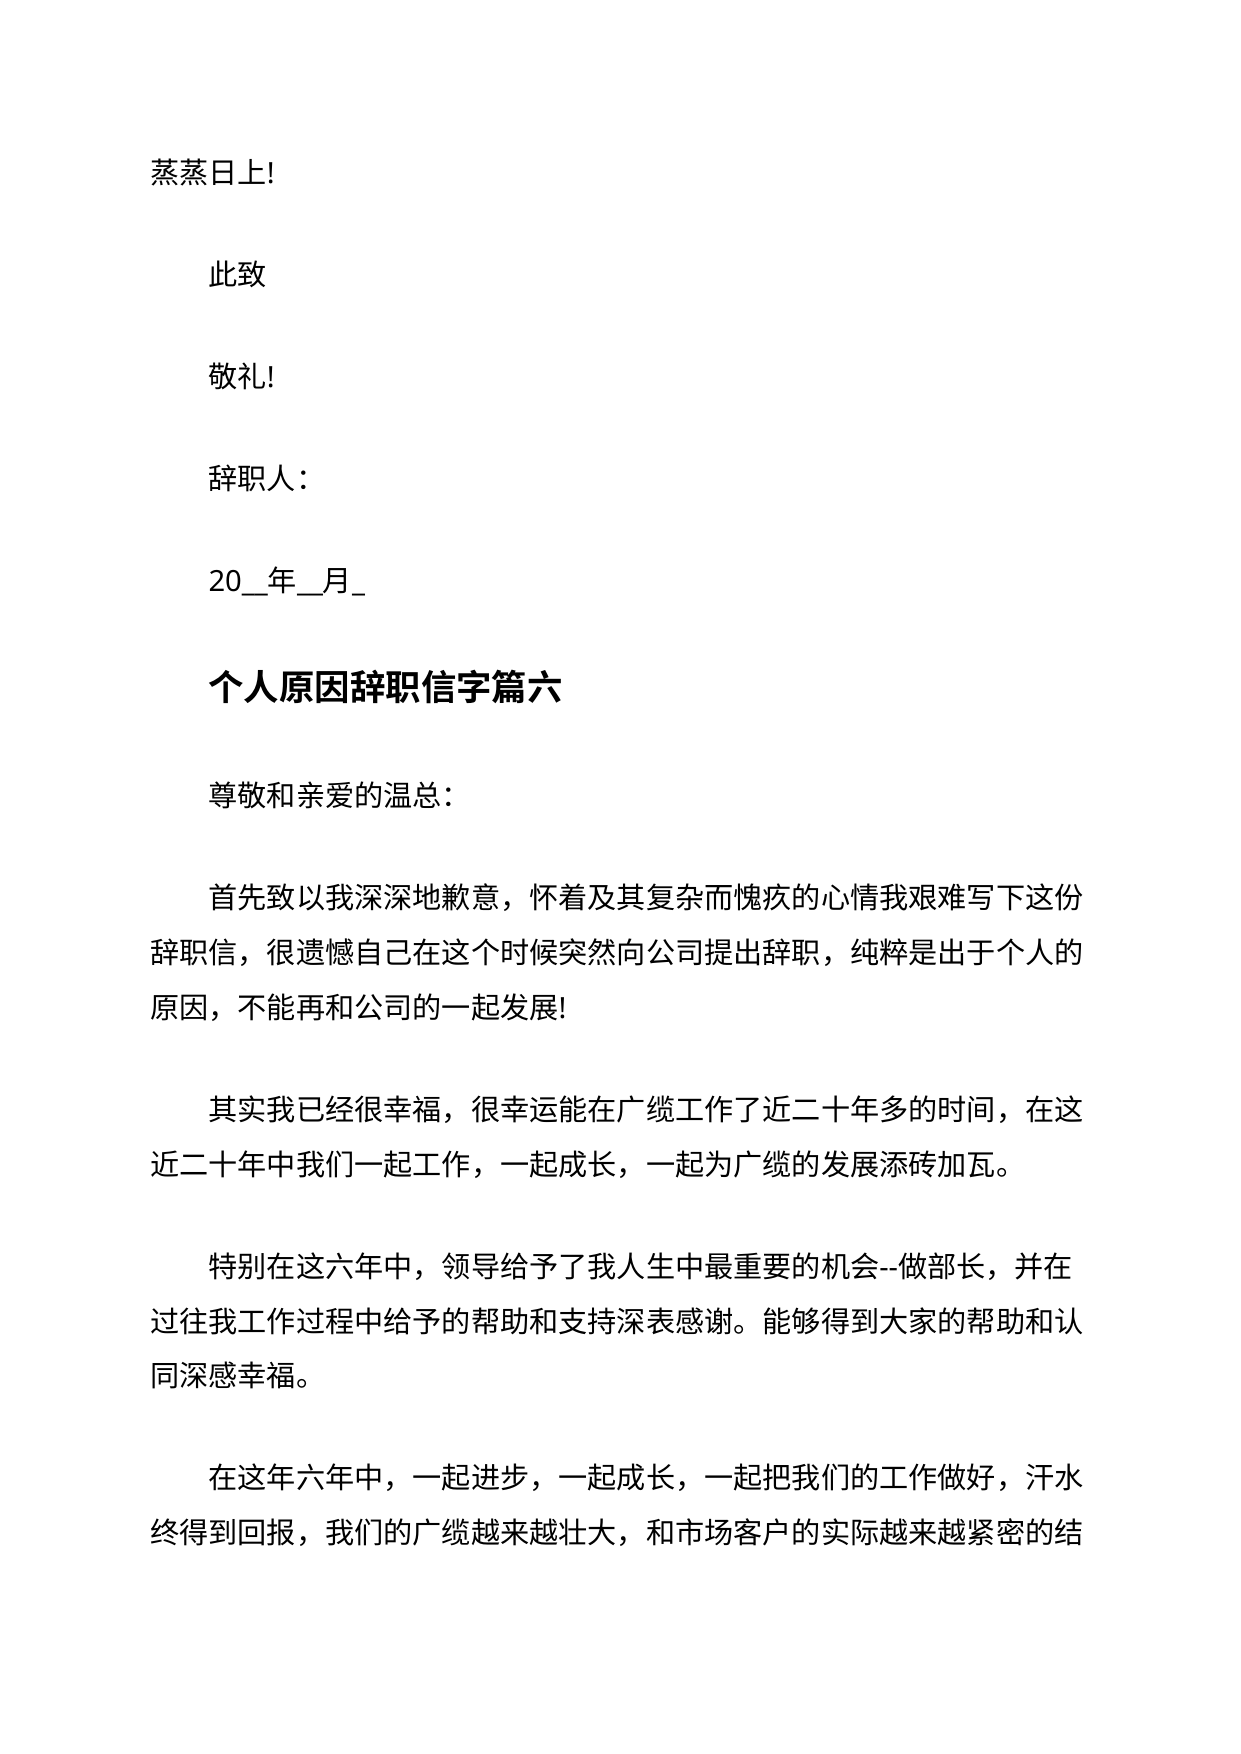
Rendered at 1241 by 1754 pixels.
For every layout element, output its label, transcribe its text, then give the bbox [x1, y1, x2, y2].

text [150, 1455, 1090, 1552]
text 个人原因辞职信字篇六 [150, 659, 1090, 711]
text 其实我已经很幸福，很幸运能在广缆工作了近二十年多的时间，在这近二十年中我们一起工作，一起成长，一起为广缆的发展添砖加瓦。 [150, 1086, 1090, 1184]
text 此致 [150, 252, 1090, 294]
text 特别在这六年中，领导给予了我人生中最重要的机会--做部长，并在过往我工作过程中给予的帮助和支持深表感谢。能够得到大家的帮助和认同深感幸福。 [150, 1243, 1090, 1395]
text 辞职人： [150, 456, 1090, 498]
text 20__年__月_ [150, 557, 1090, 600]
text 敬礼! [150, 354, 1090, 396]
text 首先致以我深深地歉意，怀着及其复杂而愧疚的心情我艰难写下这份辞职信，很遗憾自己在这个时候突然向公司提出辞职，纯粹是出于个人的原因，不能再和公司的一起发展! [150, 875, 1090, 1027]
text 尊敬和亲爱的温总： [150, 773, 1090, 815]
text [150, 150, 1090, 192]
